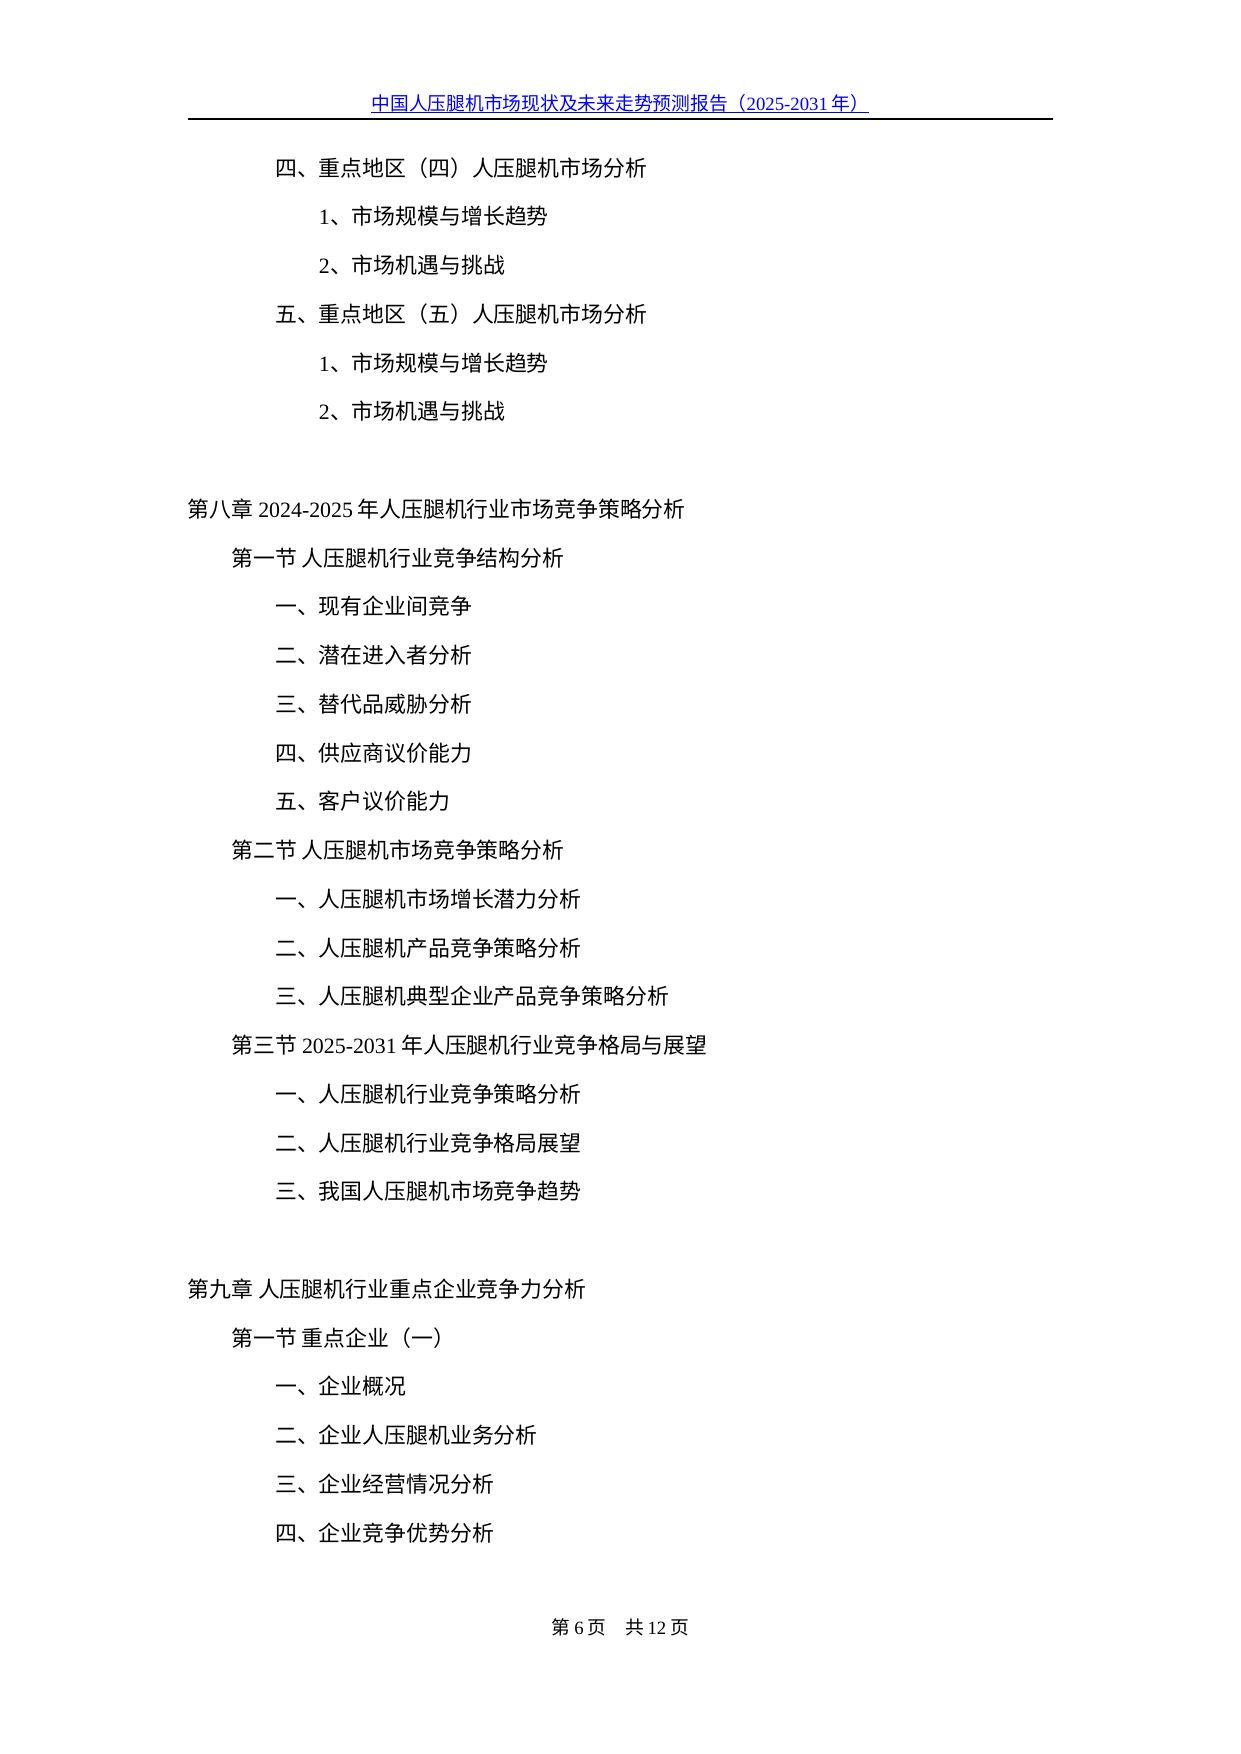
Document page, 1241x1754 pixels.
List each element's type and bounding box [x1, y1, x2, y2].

text [187, 150, 1053, 1548]
